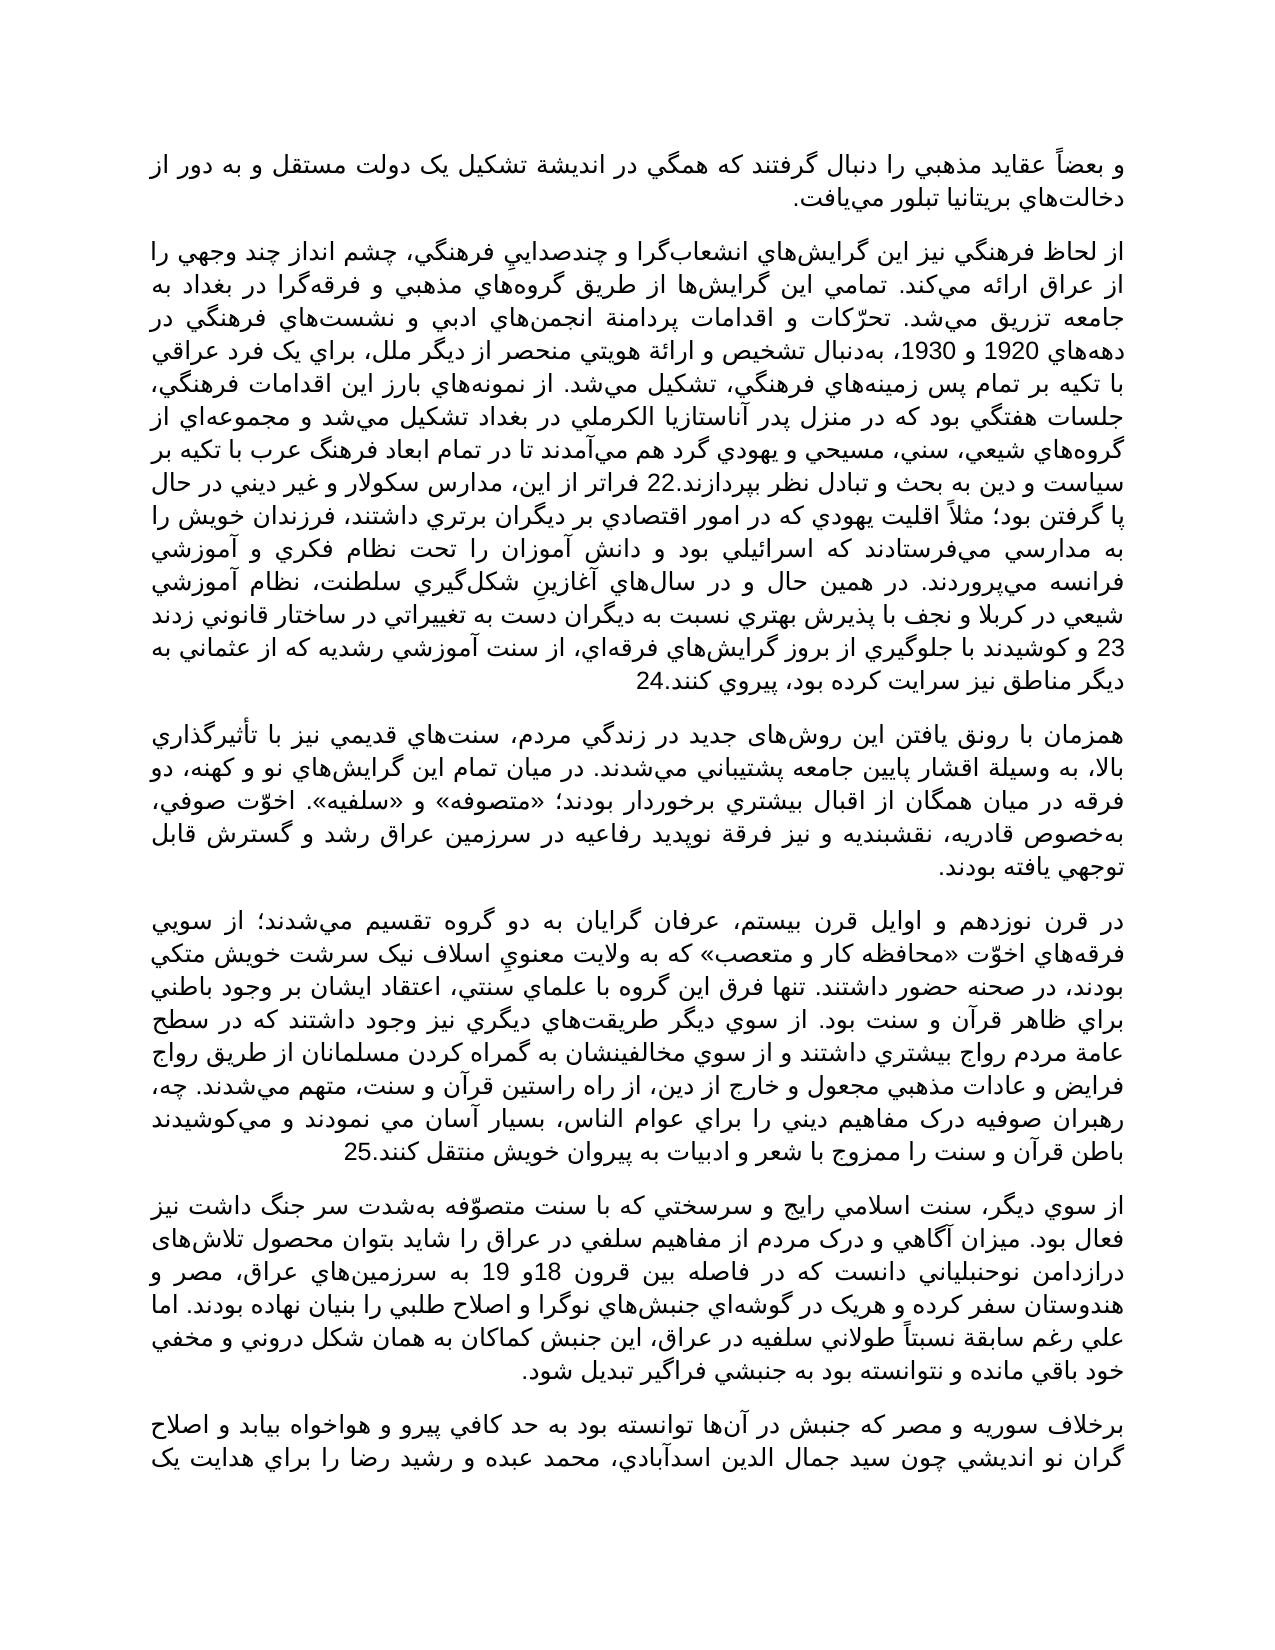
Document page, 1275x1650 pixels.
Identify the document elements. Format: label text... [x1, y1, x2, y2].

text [150, 150, 1125, 212]
text از سوي ديگر، سنت اسلامي رايج و سرسختي که با سنت متصوّفه به‌شدت سر جنگ داشت نيز فعال بود. ميزان آگاهي و درک مردم از مفاهيم سلفي در عراق را شايد بتوان محصول تلاش‌های درازدامن نوحنبلياني دانست که در فاصله بين قرون 18و 19 به سرزمين‌هاي عراق، مصر و هندوستان سفر کرده و هريک در گوشه‌اي جنبش‌هاي نوگرا و اصلاح طلبي را بنيان نهاده بودند. اما علي رغم سابقة نسبتاً طولاني سلفيه در عراق، اين جنبش کماکان به همان شکل دروني و مخفي خود باقي مانده و نتوانسته بود به جنبشي فراگير تبديل شود. [150, 1191, 1125, 1385]
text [150, 1410, 1125, 1472]
text از لحاظ فرهنگي نيز اين گرايش‌هاي انشعاب‌گرا و چندصداييِ فرهنگي، چشم انداز چند وجهي را از عراق ارائه مي‌کند. تمامي اين گرايش‌ها از طريق گروه‌هاي مذهبي و فرقه‌گرا در بغداد به جامعه تزريق مي‌شد. تحرّکات و اقدامات پردامنة انجمن‌هاي ادبي و نشست‌هاي فرهنگي در دهه‌هاي 1920 و 1930، به‌دنبال تشخيص و ارائة هويتي منحصر از ديگر ملل، براي يک فرد عراقي با تکيه بر تمام پس زمينه‌هاي فرهنگي، تشکيل مي‌شد. از نمونه‌هاي بارز اين اقدامات فرهنگي، جلسات هفتگي بود که در منزل پدر آناستازيا الکرملي در بغداد تشکيل مي‌شد و مجموعه‌اي از گروه‌هاي شيعي، سني، مسيحي و يهودي گرد هم مي‌آمدند تا در تمام ابعاد فرهنگ عرب با تکيه بر سياست و دين به بحث و تبادل نظر بپردازند.22 فراتر از اين، مدارس سکولار و غير ديني در حال پا گرفتن بود؛ مثلاً اقليت يهودي که در امور اقتصادي بر ديگران برتري داشتند، فرزندان خويش را به مدارسي مي‌فرستادند که اسرائيلي بود و دانش آموزان را تحت نظام فکري و آموزشي فرانسه مي‌پروردند. در همين حال و در سال‌هاي آغازينِ شکل‌گيري سلطنت، نظام آموزشي شيعي در کربلا و نجف با پذيرش بهتري نسبت به ديگران دست به تغييراتي در ساختار قانوني زدند23 و کوشيدند با جلوگيري از بروز گرايش‌هاي فرقه‌اي، از سنت آموزشي رشديه که از عثماني به ديگر مناطق نيز سرايت کرده بود، پيروي کنند.24 [150, 237, 1125, 695]
text همزمان با رونق يافتن اين روش‌های جديد در زندگي مردم، سنت‌هاي قديمي نيز با تأثيرگذاري بالا، به وسيلة اقشار پايين جامعه پشتيباني مي‌شدند. در ميان تمام اين گرايش‌هاي نو و کهنه، دو فرقه در ميان همگان از اقبال بيشتري برخوردار بودند؛ «متصوفه» و «سلفيه». اخوّت صوفي، به‌خصوص قادريه، نقشبنديه و نيز فرقة نوپديد رفاعيه در سرزمين عراق رشد و گسترش قابل توجهي يافته بودند. [150, 720, 1125, 881]
text در قرن نوزدهم و اوايل قرن بيستم، عرفان گرايان به دو گروه تقسيم مي‌شدند؛ از سويي فرقه‌هاي اخوّت «محافظه کار و متعصب» که به ولايت معنويِ اسلاف نيک سرشت خويش متکي بودند، در صحنه حضور داشتند. تنها فرق اين گروه با علماي سنتي، اعتقاد ايشان بر وجود باطني براي ظاهر قرآن و سنت بود. از سوي ديگر طريقت‌هاي ديگري نيز وجود داشتند که در سطح عامة مردم رواج بيشتري داشتند و از سوي مخالفينشان به گمراه کردن مسلمانان از طريق رواج فرايض و عادات مذهبي مجعول و خارج از دين، از راه راستين قرآن و سنت، متهم مي‌شدند. چه، رهبران صوفيه درک مفاهيم ديني را براي عوام الناس، بسيار آسان مي نمودند و مي‌کوشيدند باطن قرآن و سنت را ممزوج با شعر و ادبيات به پيروان خويش منتقل کنند.25 [150, 906, 1125, 1166]
